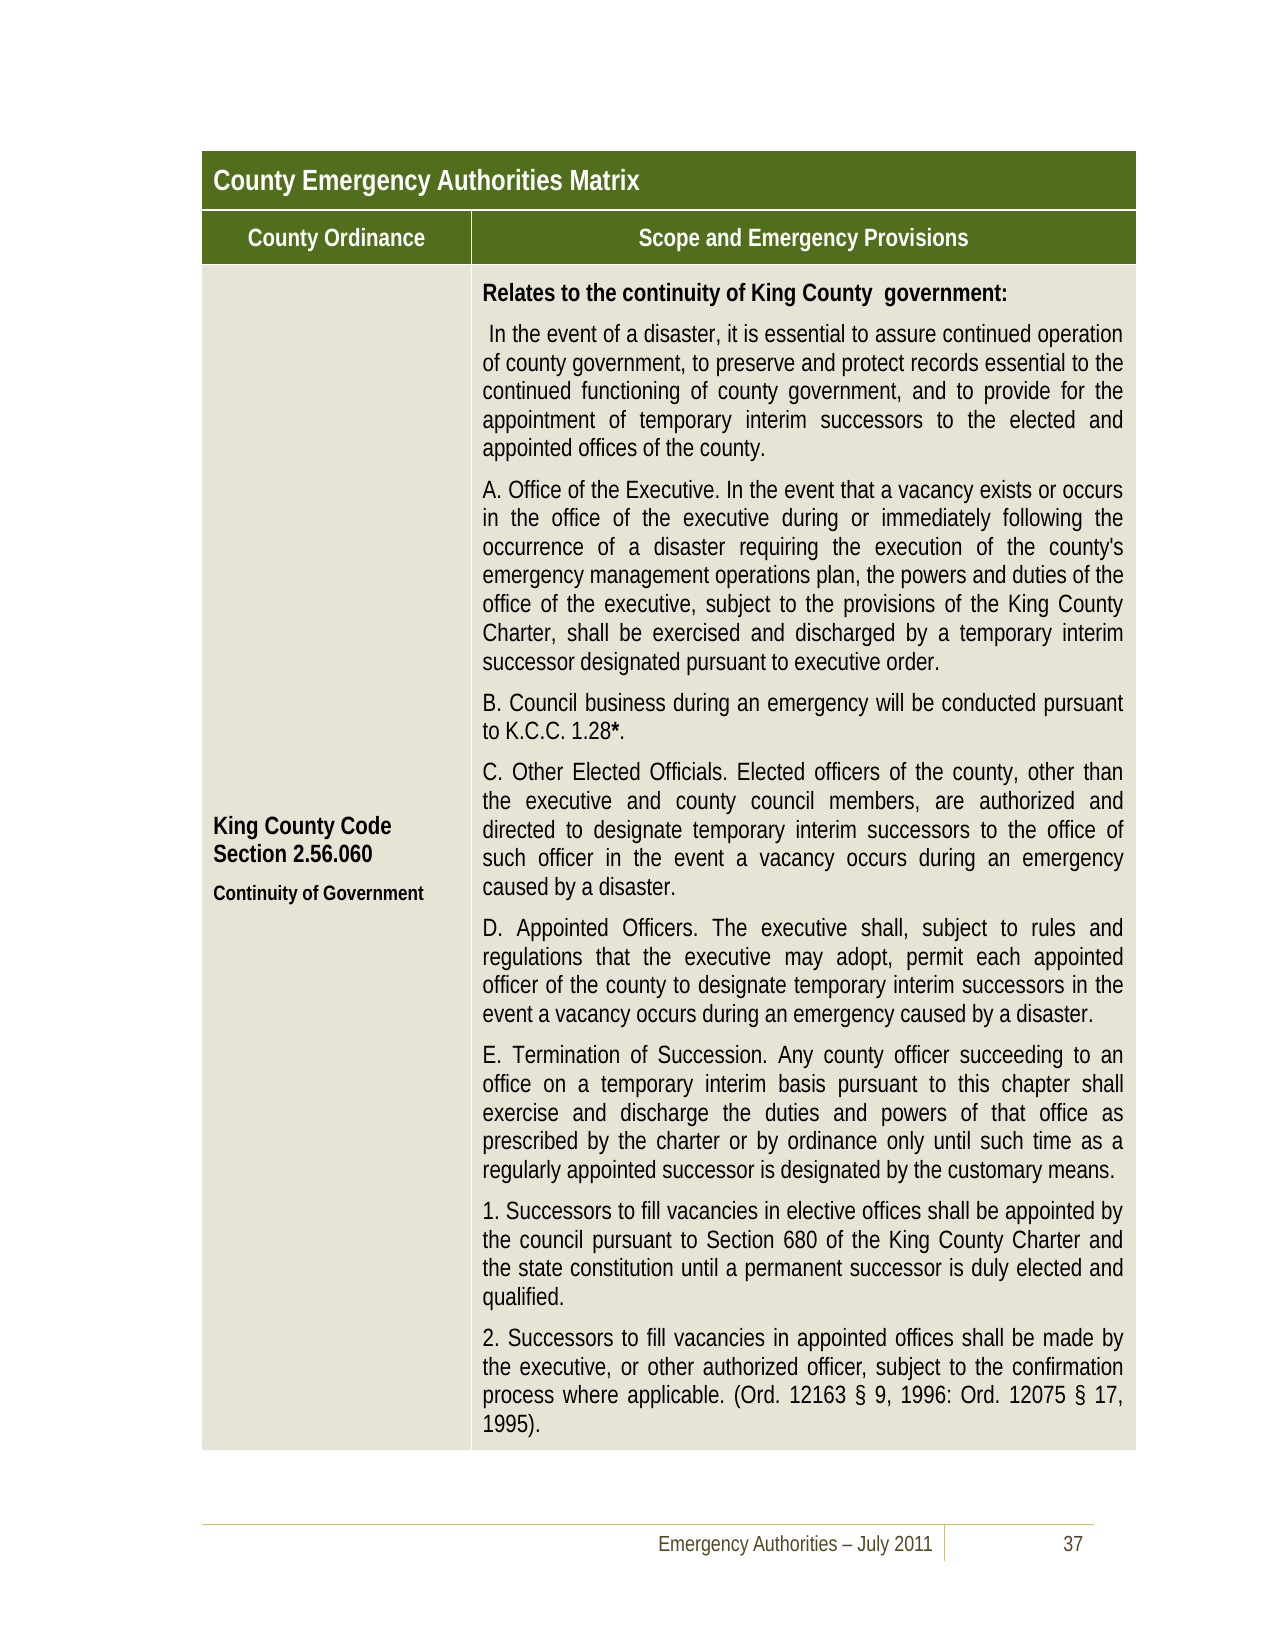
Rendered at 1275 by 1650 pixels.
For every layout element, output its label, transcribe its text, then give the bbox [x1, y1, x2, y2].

table_header County Emergency Authorities Matrix [202, 151, 1136, 209]
table_cell Relates to the continuity of King County government: In the event of a disaster, it is essential to assure continued operation of county government, to preserve and protect records essential to the continued functioning of county government, and to provide for the appointment of temporary interim successors to the elected and appointed offices of the county. A. Office of the Executive. In the event that a vacancy exists or occurs in the office of the executive during or immediately following the occurrence of a disaster requiring the execution of the county's emergency management operations plan, the powers and duties of the office of the executive, subject to the provisions of the King County Charter, shall be exercised and discharged by a temporary interim successor designated pursuant to executive order. B. Council business during an emergency will be conducted pursuant to K.C.C. 1.28*. C. Other Elected Officials. Elected officers of the county, other than the executive and county council members, are authorized and directed to designate temporary interim successors to the office of such officer in the event a vacancy occurs during an emergency caused by a disaster. D. Appointed Officers. The executive shall, subject to rules and regulations that the executive may adopt, permit each appointed officer of the county to designate temporary interim successors in the event a vacancy occurs during an emergency caused by a disaster. E. Termination of Succession. Any county officer succeeding to an office on a temporary interim basis pursuant to this chapter shall exercise and discharge the duties and powers of that office as prescribed by the charter or by ordinance only until such time as a regularly appointed successor is designated by the customary means. 1. Successors to fill vacancies in elective offices shall be appointed by the council pursuant to Section 680 of the King County Charter and the state constitution until a permanent successor is duly elected and qualified. 2. Successors to fill vacancies in appointed offices shall be made by the executive, or other authorized officer, subject to the confirmation process where applicable. (Ord. 12163 § 9, 1996: Ord. 12075 § 17, 1995). [472, 265, 1136, 1450]
table_cell County Ordinance [202, 211, 471, 264]
table_cell King County Code Section 2.56.060 Continuity of Government [202, 265, 471, 1450]
table_cell Scope and Emergency Provisions [472, 211, 1136, 264]
